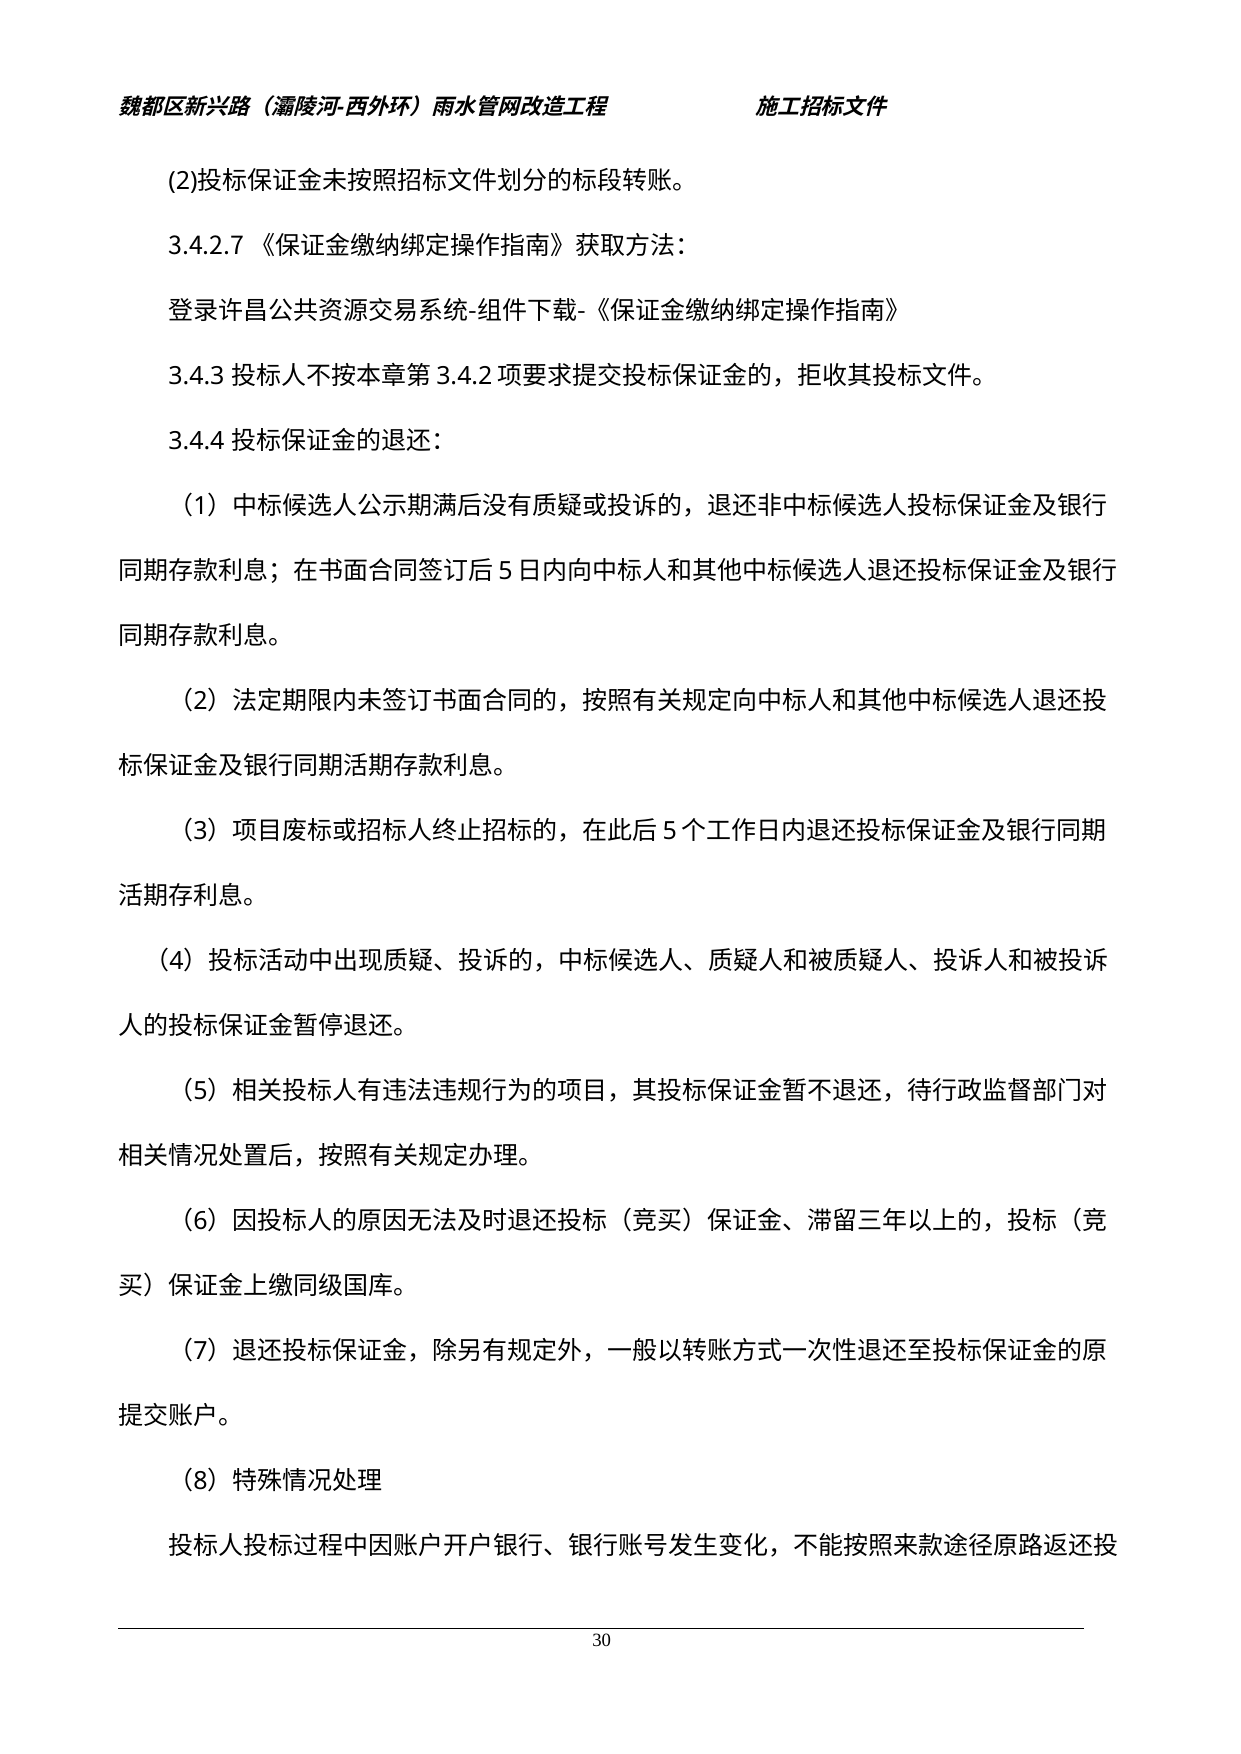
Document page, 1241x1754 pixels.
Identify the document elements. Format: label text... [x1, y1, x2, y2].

text （2）法定期限内未签订书面合同的，按照有关规定向中标人和其他中标候选人退还投标保证金及银行同期活期存款利息。 [118, 666, 1122, 796]
text 3.4.2.7 《保证金缴纳绑定操作指南》获取方法： [118, 211, 1122, 276]
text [118, 1511, 1122, 1576]
text （7）退还投标保证金，除另有规定外，一般以转账方式一次性退还至投标保证金的原提交账户。 [118, 1316, 1122, 1446]
text （8）特殊情况处理 [118, 1446, 1122, 1511]
text （1）中标候选人公示期满后没有质疑或投诉的，退还非中标候选人投标保证金及银行同期存款利息；在书面合同签订后5日内向中标人和其他中标候选人退还投标保证金及银行同期存款利息。 [118, 471, 1122, 666]
text 3.4.3 投标人不按本章第3.4.2项要求提交投标保证金的，拒收其投标文件。 [118, 341, 1122, 406]
text （6）因投标人的原因无法及时退还投标（竞买）保证金、滞留三年以上的，投标（竞买）保证金上缴同级国库。 [118, 1186, 1122, 1316]
text (2)投标保证金未按照招标文件划分的标段转账。 [118, 146, 1122, 211]
text 登录许昌公共资源交易系统-组件下载-《保证金缴纳绑定操作指南》 [118, 276, 1122, 341]
text （5）相关投标人有违法违规行为的项目，其投标保证金暂不退还，待行政监督部门对相关情况处置后，按照有关规定办理。 [118, 1056, 1122, 1186]
text （3）项目废标或招标人终止招标的，在此后5个工作日内退还投标保证金及银行同期活期存利息。 （4）投标活动中出现质疑、投诉的，中标候选人、质疑人和被质疑人、投诉人和被投诉人的投标保证金暂停退还。 [118, 796, 1122, 1056]
text 3.4.4 投标保证金的退还： [118, 406, 1122, 471]
